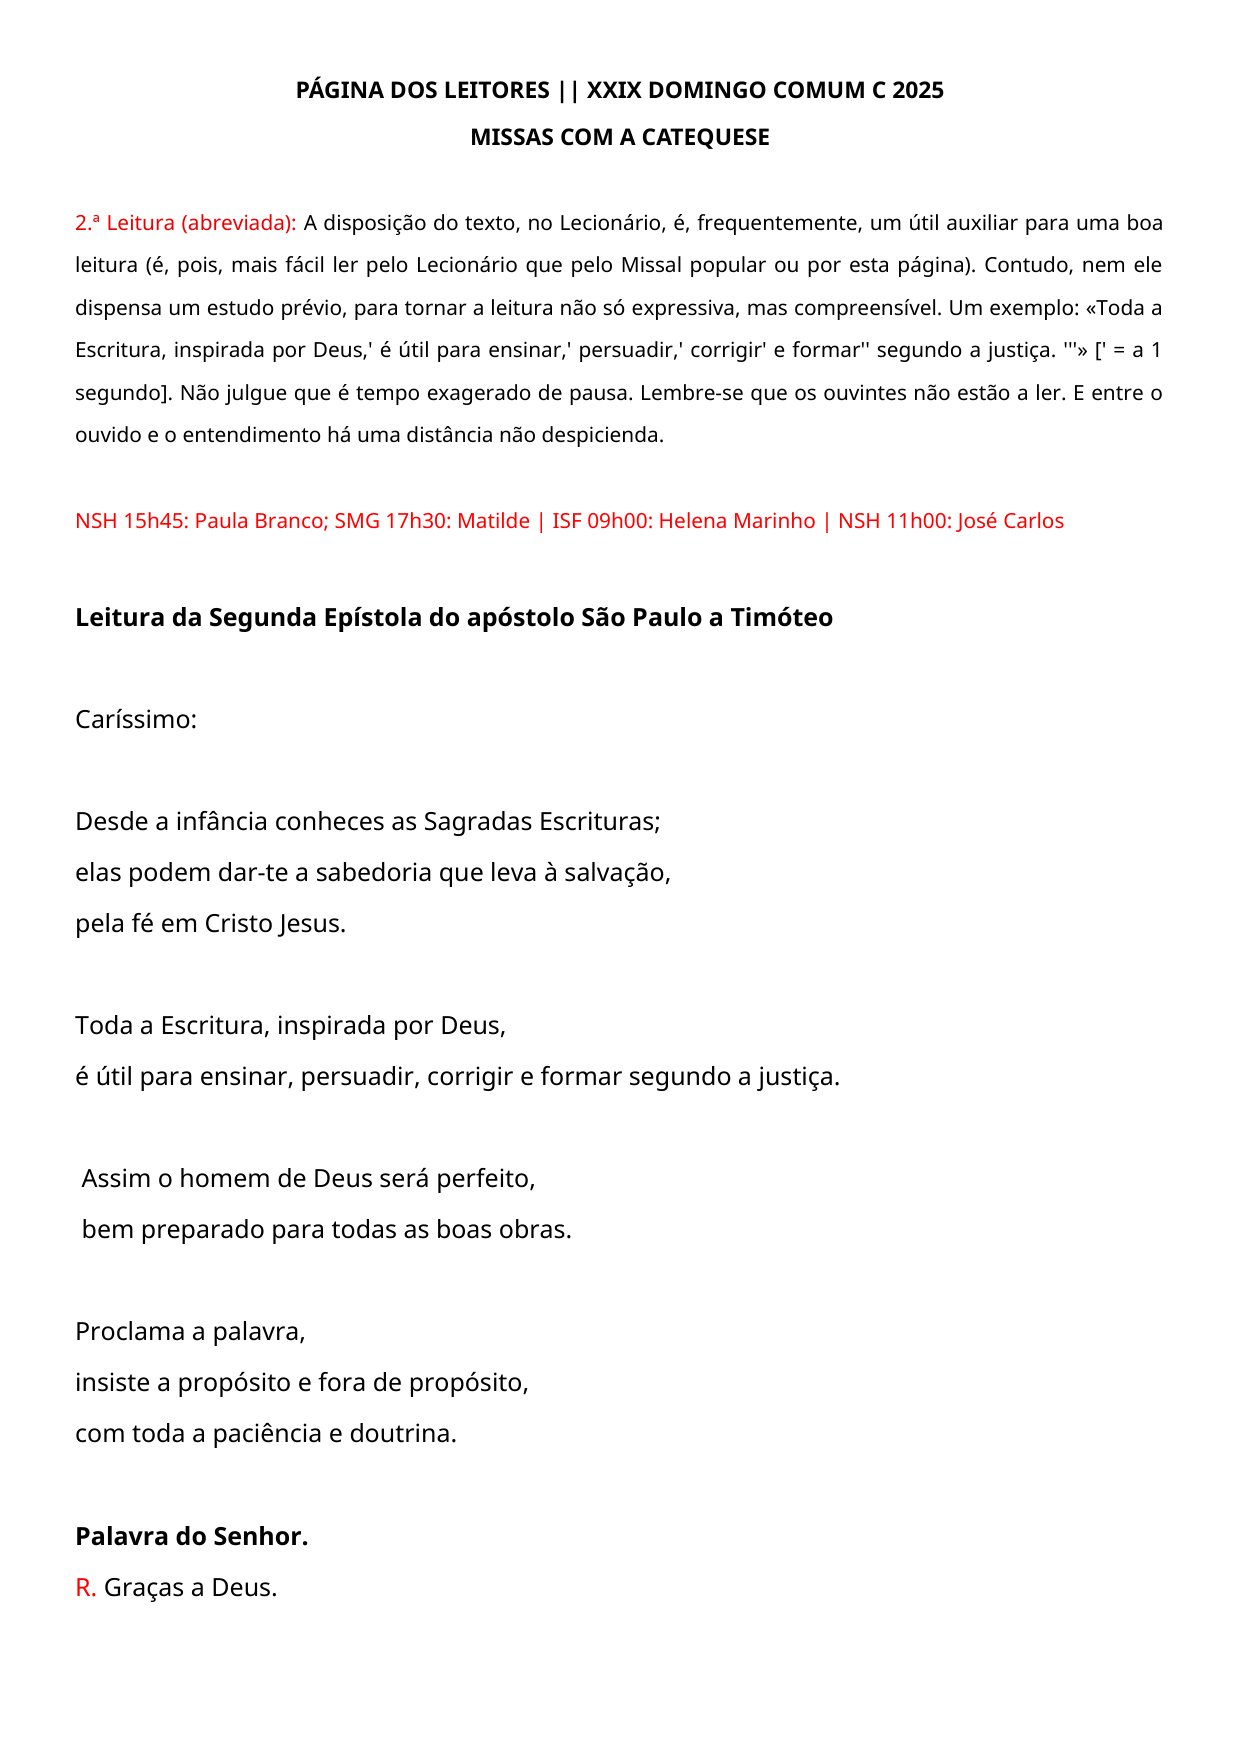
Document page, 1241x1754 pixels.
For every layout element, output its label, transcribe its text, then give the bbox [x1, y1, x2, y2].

text é útil para ensinar, persuadir, corrigir e formar segundo a justiça. [75, 1059, 1165, 1093]
text Toda a Escritura, inspirada por Deus, [75, 1008, 1165, 1042]
text bem preparado para todas as boas obras. [75, 1212, 1165, 1246]
text Desde a infância conheces as Sagradas Escrituras; [75, 804, 1165, 838]
text Caríssimo: [75, 702, 1165, 736]
text Proclama a palavra, [75, 1314, 1165, 1348]
text pela fé em Cristo Jesus. [75, 906, 1165, 940]
text R. Graças a Deus. [75, 1569, 1165, 1603]
text NSH 15h45: Paula Branco; SMG 17h30: Matilde | ISF 09h00: Helena Marinho | NSH 11h00: José Carlos [75, 506, 1165, 534]
text 2.ª Leitura (abreviada): A disposição do texto, no Lecionário, é, frequentemente, um útil auxiliar para uma boa leitura (é, pois, mais fácil ler pelo Lecionário que pelo Missal popular ou por esta página). Contudo, nem ele dispensa um estudo prévio, para tornar a leitura não só expressiva, mas compreensível. Um exemplo: «Toda a Escritura, inspirada por Deus,' é útil para ensinar,' persuadir,' corrigir' e formar'' segundo a justiça. '''» [' = a 1 segundo]. Não julgue que é tempo exagerado de pausa. Lembre-se que os ouvintes não estão a ler. E entre o ouvido e o entendimento há uma distância não despicienda. [75, 208, 1165, 449]
text Assim o homem de Deus será perfeito, [75, 1161, 1165, 1195]
text insiste a propósito e fora de propósito, [75, 1365, 1165, 1399]
text elas podem dar-te a sabedoria que leva à salvação, [75, 855, 1165, 889]
text Leitura da Segunda Epístola do apóstolo São Paulo a Timóteo [75, 599, 1165, 633]
text com toda a paciência e doutrina. [75, 1416, 1165, 1450]
text Palavra do Senhor. [75, 1518, 1165, 1552]
